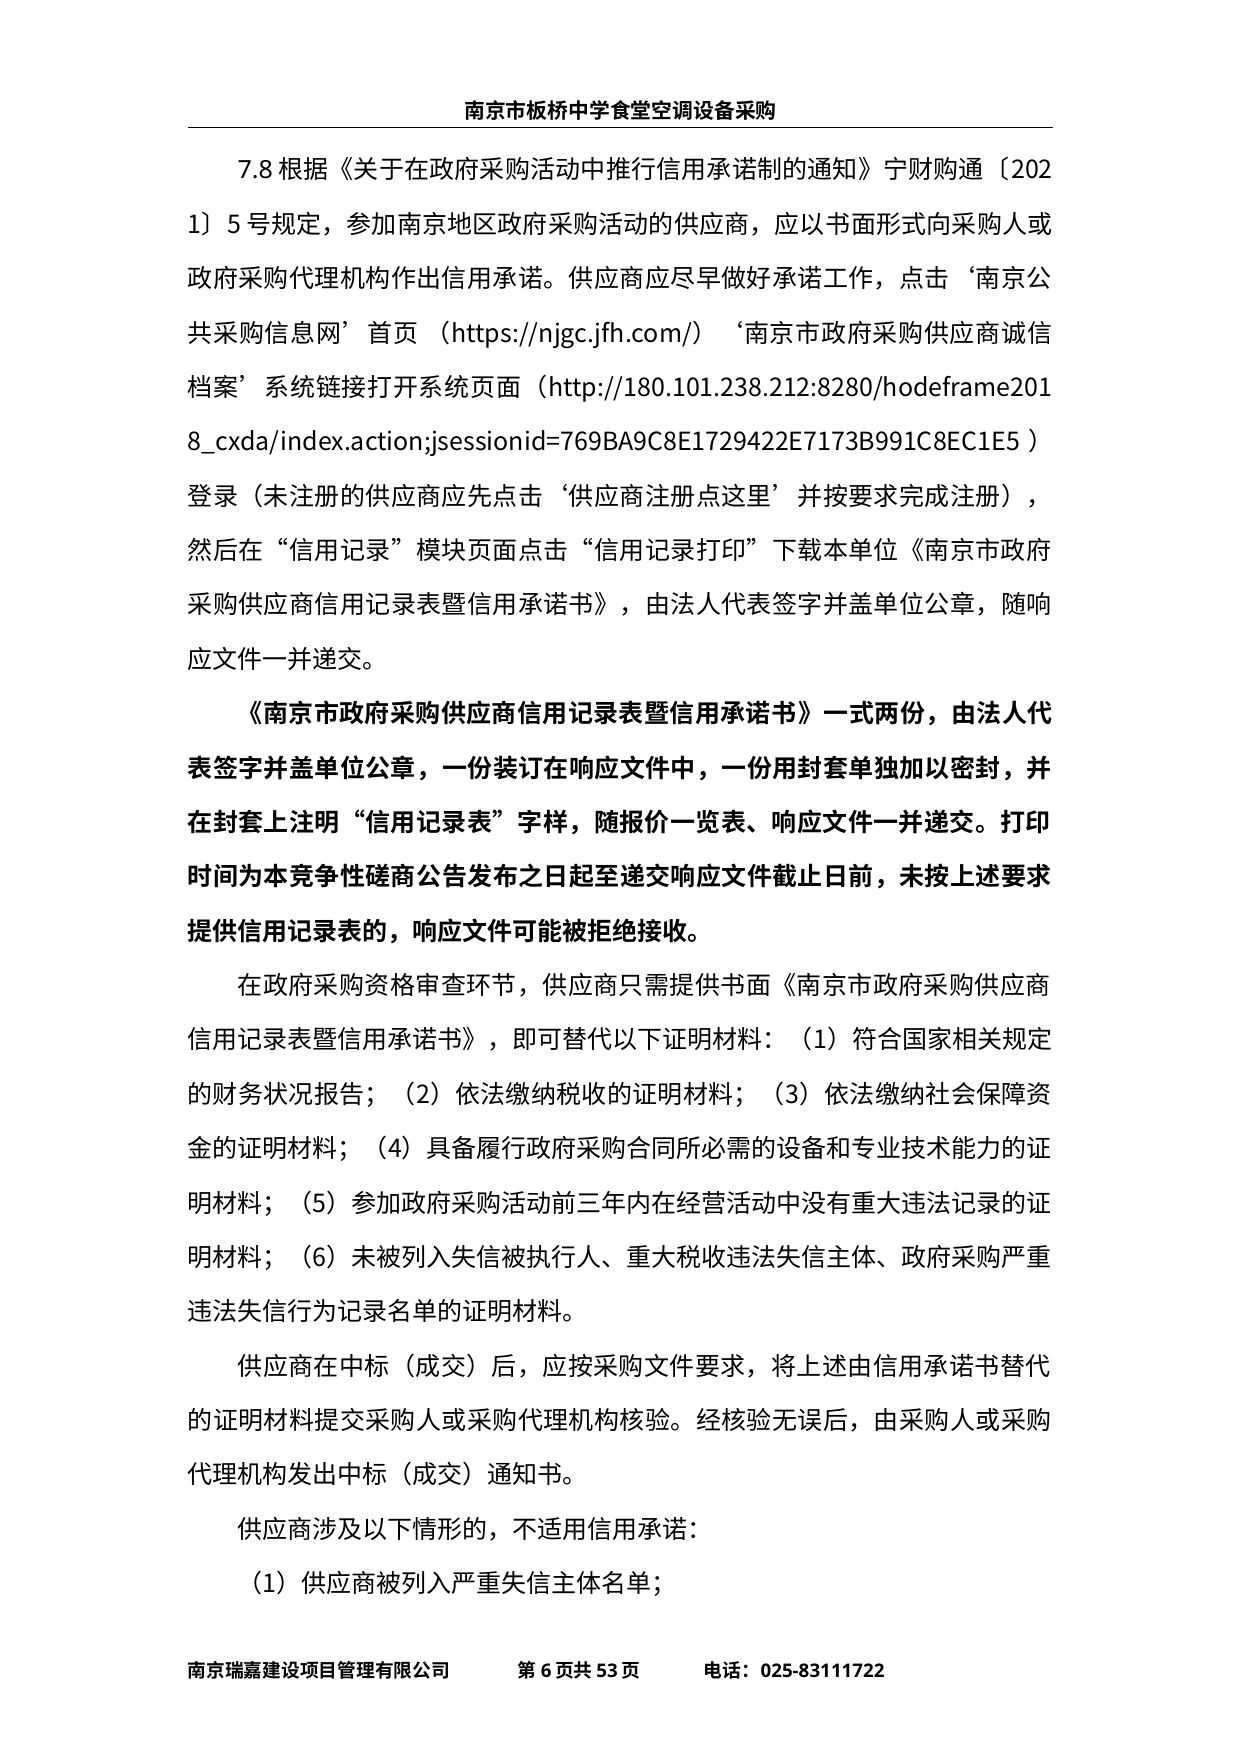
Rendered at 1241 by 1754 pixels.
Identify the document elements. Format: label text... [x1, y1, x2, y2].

text 供应商涉及以下情形的，不适用信用承诺： [187, 1509, 1053, 1546]
text 《南京市政府采购供应商信用记录表暨信用承诺书》一式两份，由法人代表签字并盖单位公章，一份装订在响应文件中，一份用封套单独加以密封，并在封套上注明“信用记录表”字样，随报价一览表、响应文件一并递交。打印时间为本竞争性磋商公告发布之日起至递交响应文件截止日前，未按上述要求提供信用记录表的，响应文件可能被拒绝接收。 [187, 694, 1053, 947]
text 7.8根据《关于在政府采购活动中推行信用承诺制的通知》宁财购通〔2021〕5号规定，参加南京地区政府采购活动的供应商，应以书面形式向采购人或政府采购代理机构作出信用承诺。供应商应尽早做好承诺工作，点击‘南京公共采购信息网’首页 （https://njgc.jfh.com/）‘南京市政府采购供应商诚信档案’系统链接打开系统页面（http://180.101.238.212:8280/hodeframe2018_cxda/index.action;jsessionid=769BA9C8E1729422E7173B991C8EC1E5）登录（未注册的供应商应先点击‘供应商注册点这里’并按要求完成注册），然后在“信用记录”模块页面点击“信用记录打印”下载本单位《南京市政府采购供应商信用记录表暨信用承诺书》，由法人代表签字并盖单位公章，随响应文件一并递交。 [187, 150, 1053, 676]
text 在政府采购资格审查环节，供应商只需提供书面《南京市政府采购供应商信用记录表暨信用承诺书》，即可替代以下证明材料：（1）符合国家相关规定的财务状况报告；（2）依法缴纳税收的证明材料；（3）依法缴纳社会保障资金的证明材料；（4）具备履行政府采购合同所必需的设备和专业技术能力的证明材料；（5）参加政府采购活动前三年内在经营活动中没有重大违法记录的证明材料；（6）未被列入失信被执行人、重大税收违法失信主体、政府采购严重违法失信行为记录名单的证明材料。 [187, 966, 1053, 1328]
text 供应商在中标（成交）后，应按采购文件要求，将上述由信用承诺书替代的证明材料提交采购人或采购代理机构核验。经核验无误后，由采购人或采购代理机构发出中标（成交）通知书。 [187, 1346, 1053, 1491]
text （1）供应商被列入严重失信主体名单； [187, 1564, 1053, 1600]
